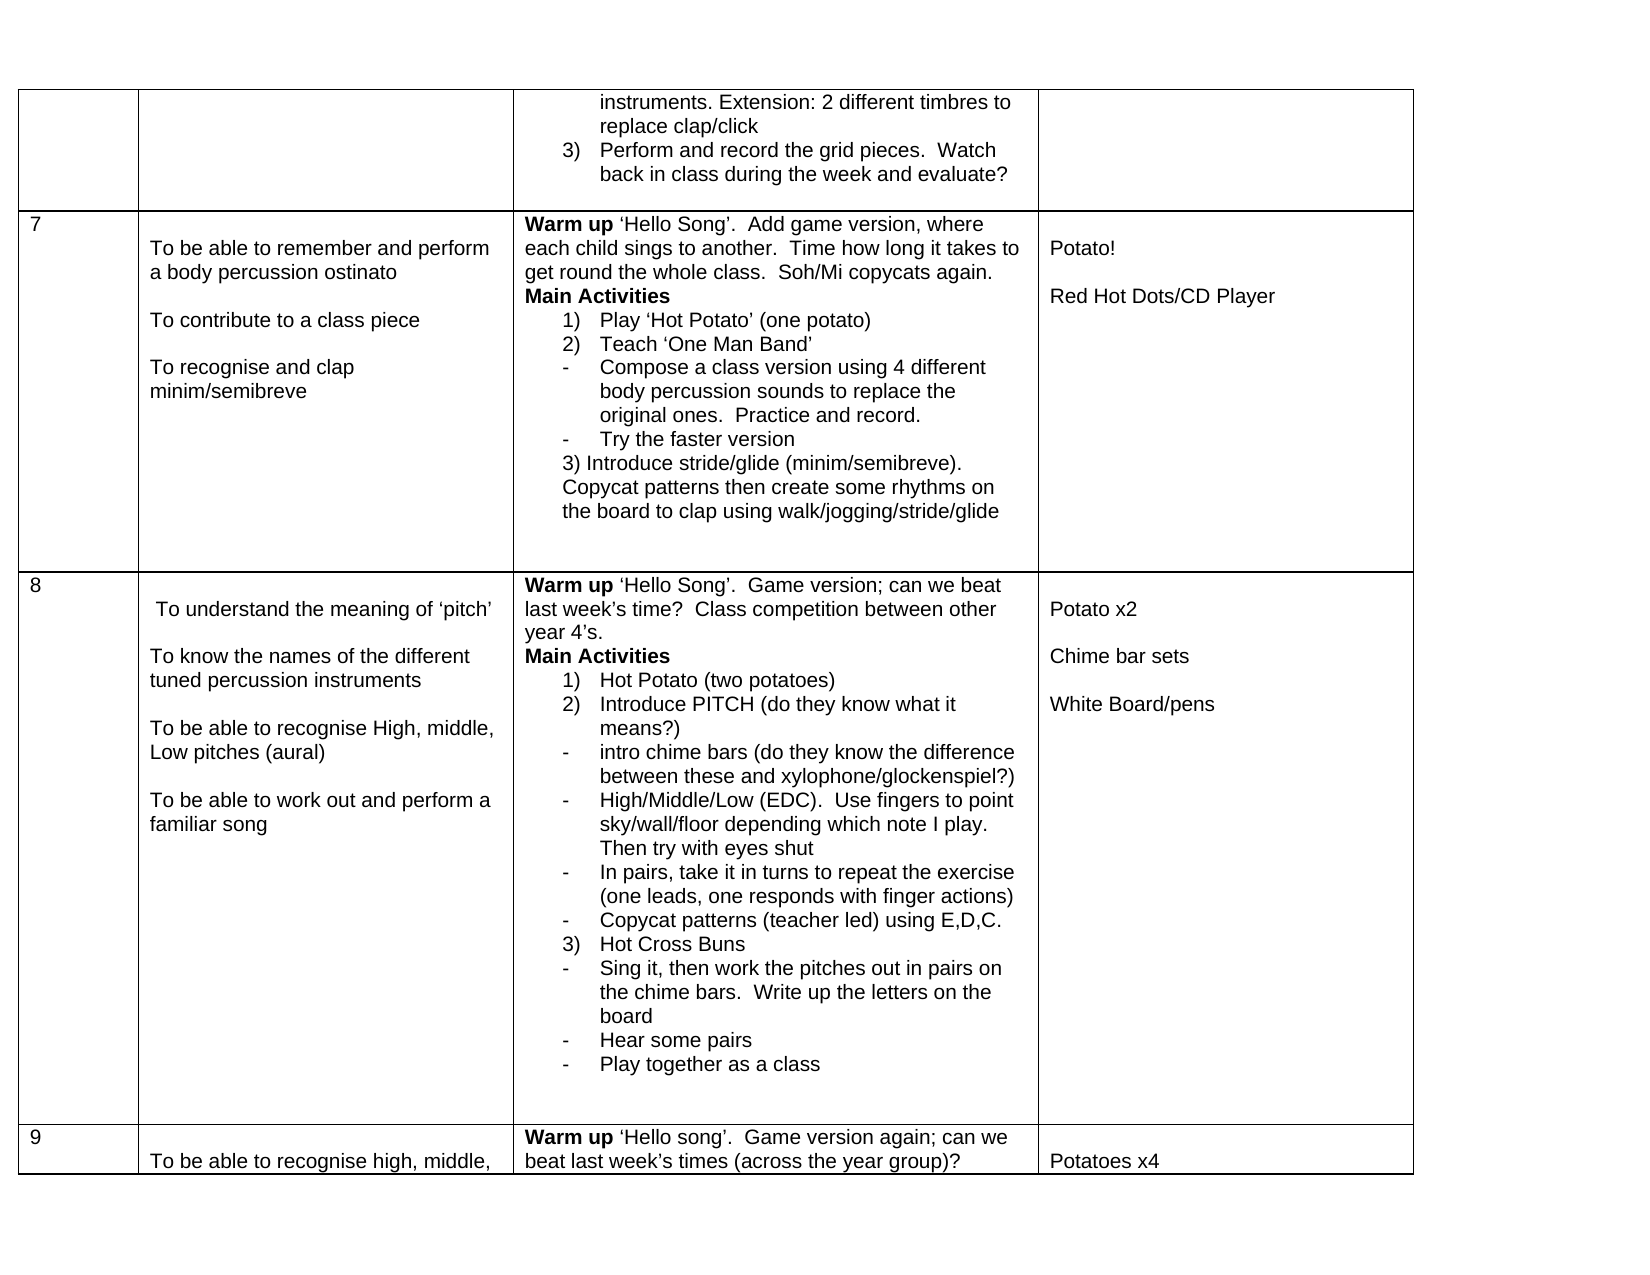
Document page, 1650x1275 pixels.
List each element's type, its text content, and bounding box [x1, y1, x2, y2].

table_cell 8 [19, 573, 138, 1123]
table_cell Potato x2 Chime bar sets White Board/pens [1039, 573, 1413, 1123]
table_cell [514, 1125, 1038, 1173]
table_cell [139, 1125, 513, 1173]
table_cell 7 [19, 212, 138, 571]
table_cell Potato! Red Hot Dots/CD Player [1039, 212, 1413, 571]
table_cell Warm up ‘Hello Song’. Add game version, where each child sings to another. Time how long it takes to get round the whole class. Soh/Mi copycats again. Main Activities Play ‘Hot Potato’ (one potato) Teach ‘One Man Band’ Compose a class version using 4 different body percussion sounds to replace the original ones. Practice and record. Try the faster version 3) Introduce stride/glide (minim/semibreve). Copycat patterns then create some rhythms on the board to clap using walk/jogging/stride/glide [514, 212, 1038, 571]
table_cell To be able to remember and perform a body percussion ostinato To contribute to a class piece To recognise and clap minim/semibreve [139, 212, 513, 571]
table_cell 6 [19, 90, 138, 210]
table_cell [514, 90, 1038, 210]
table_cell To understand the meaning of ‘pitch’ To know the names of the different tuned percussion instruments To be able to recognise High, middle, Low pitches (aural) To be able to work out and perform a familiar song [139, 573, 513, 1123]
table_cell Warm up ‘Hello Song’. Game version; can we beat last week’s time? Class competition between other year 4’s. Main Activities Hot Potato (two potatoes) Introduce PITCH (do they know what it means?) intro chime bars (do they know the difference between these and xylophone/glockenspiel?) High/Middle/Low (EDC). Use fingers to point sky/wall/floor depending which note I play. Then try with eyes shut In pairs, take it in turns to repeat the exercise (one leads, one responds with finger actions) Copycat patterns (teacher led) using E,D,C. Hot Cross Buns Sing it, then work the pitches out in pairs on the chime bars. Write up the letters on the board Hear some pairs Play together as a class [514, 573, 1038, 1123]
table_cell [1039, 90, 1413, 210]
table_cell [139, 90, 513, 210]
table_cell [1039, 1125, 1413, 1173]
table_cell 9 [19, 1125, 138, 1173]
